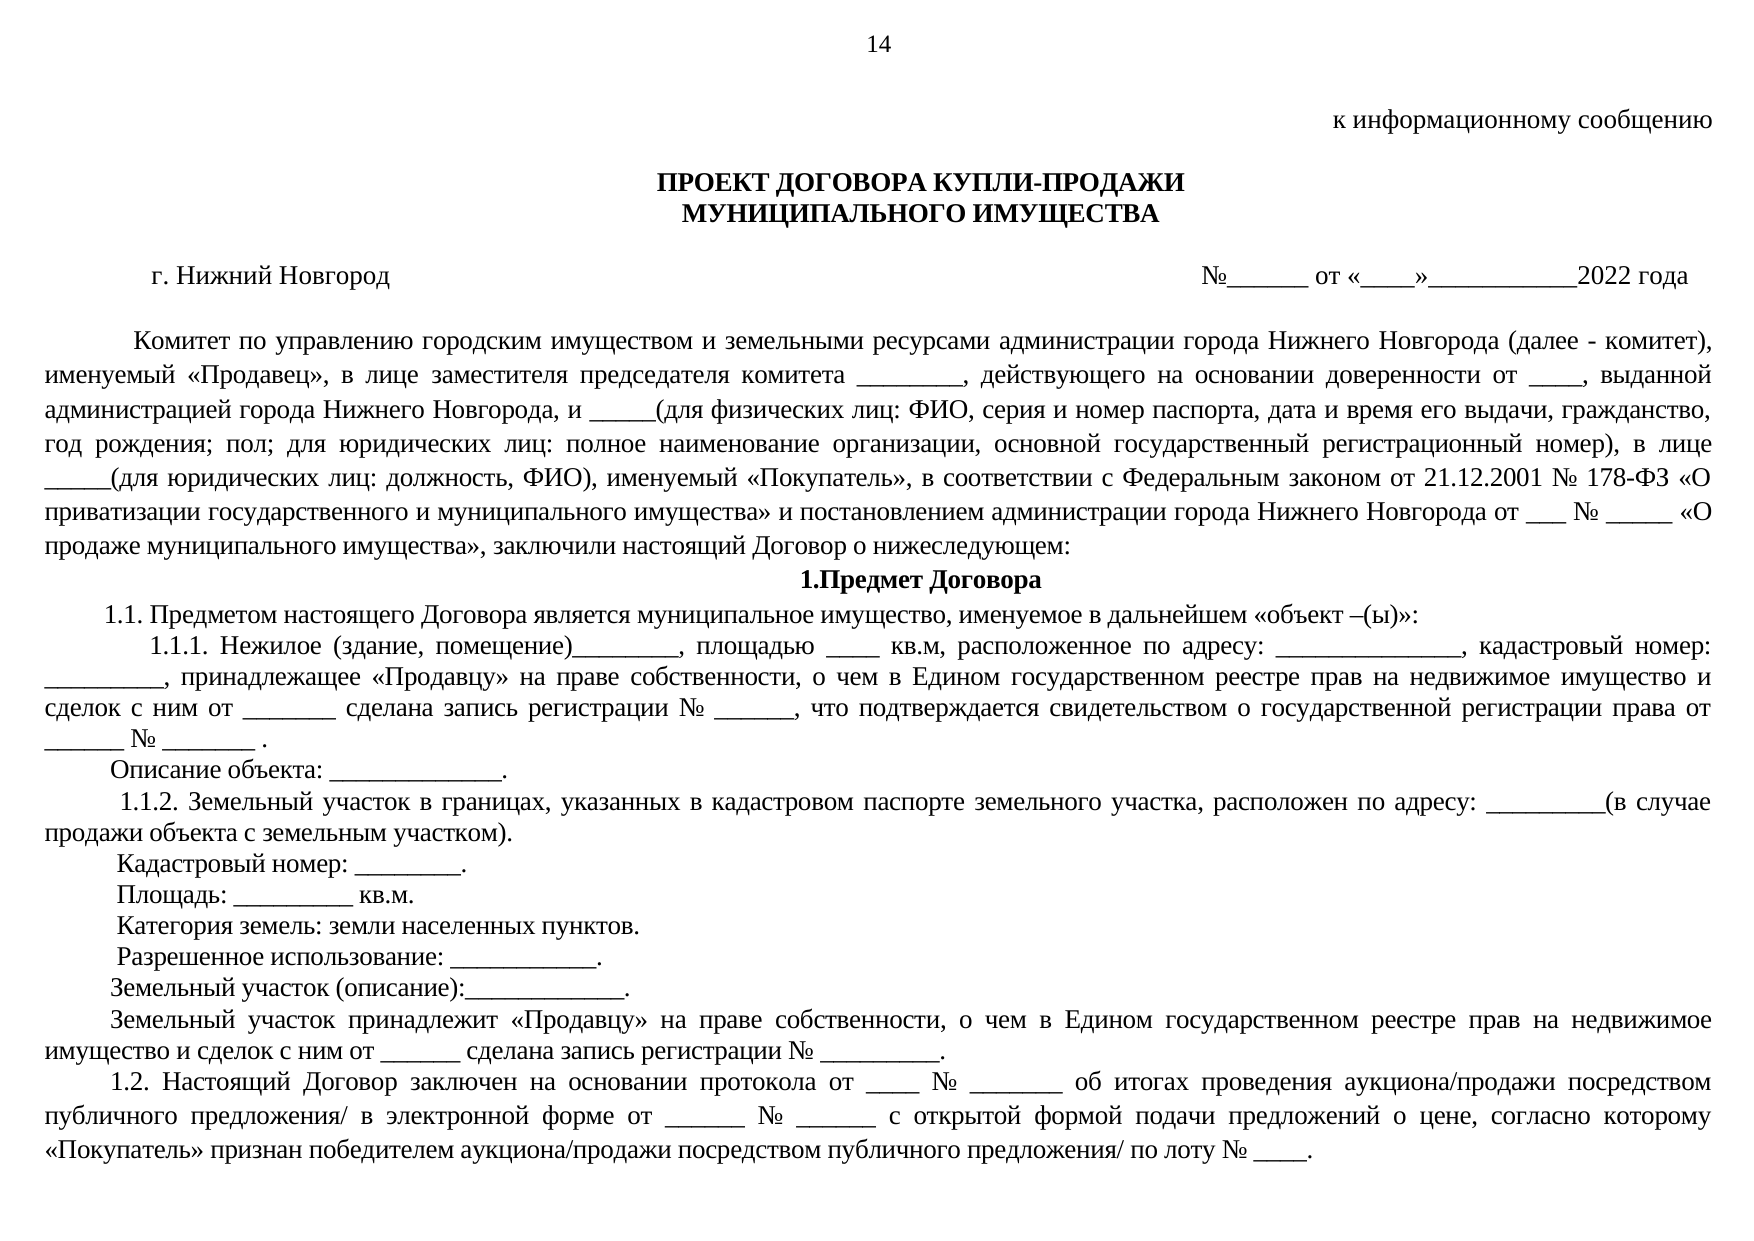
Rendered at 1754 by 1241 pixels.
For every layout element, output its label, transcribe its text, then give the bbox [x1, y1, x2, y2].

text Площадь: _________ кв.м. [44, 878, 1713, 909]
text Кадастровый номер: ________. [44, 847, 1713, 878]
text 1.1. Предметом настоящего Договора является муниципальное имущество, именуемое в дальнейшем «объект –(ы)»: [44, 598, 1713, 629]
text Земельный участок принадлежит «Продавцу» на праве собственности, о чем в Едином государственном реестре прав на недвижимое имущество и сделок с ним от ______ сделана запись регистрации № _________. [44, 1003, 1713, 1065]
text Категория земель: земли населенных пунктов. [44, 909, 1713, 940]
text Описание объекта: _____________. [44, 753, 1713, 785]
text 1.2. Настоящий Договор заключен на основании протокола от ____ № _______ об итогах проведения аукциона/продажи посредством публичного предложения/ в электронной форме от ______ № ______ с открытой формой подачи предложений о цене, согласно которому «Покупатель» признан победителем аукциона/продажи посредством публичного предложения/ по лоту № ____. [44, 1065, 1713, 1164]
text ПРОЕКТ ДОГОВОРА КУПЛИ-ПРОДАЖИ [44, 166, 1713, 197]
text 1.1.1. Нежилое (здание, помещение)________, площадью ____ кв.м, расположенное по адресу: ______________, кадастровый номер: _________, принадлежащее «Продавцу» на праве собственности, о чем в Едином государственном реестре прав на недвижимое имущество и сделок с ним от _______ сделана запись регистрации № ______, что подтверждается свидетельством о государственной регистрации права от ______ № _______ . [44, 629, 1713, 753]
text 1.1.2. Земельный участок в границах, указанных в кадастровом паспорте земельного участка, расположен по адресу: _________(в случае продажи объекта с земельным участком). [44, 785, 1713, 847]
text г. Нижний Новгород №______ от «____»___________2022 года [44, 259, 1713, 290]
text Разрешенное использование: ___________. [44, 940, 1713, 972]
text Комитет по управлению городским имуществом и земельными ресурсами администрации города Нижнего Новгорода (далее - комитет), именуемый «Продавец», в лице заместителя председателя комитета ________, действующего на основании доверенности от ____, выданной администрацией города Нижнего Новгорода, и _____(для физических лиц: ФИО, серия и номер паспорта, дата и время его выдачи, гражданство, год рождения; пол; для юридических лиц: полное наименование организации, основной государственный регистрационный номер), в лице _____(для юридических лиц: должность, ФИО), именуемый «Покупатель», в соответствии с Федеральным законом от 21.12.2001 № 178-ФЗ «О приватизации государственного и муниципального имущества» и постановлением администрации города Нижнего Новгорода от ___ № _____ «О продаже муниципального имущества», заключили настоящий Договор о нижеследующем: [44, 324, 1713, 561]
text Земельный участок (описание):____________. [44, 972, 1713, 1003]
text 1.Предмет Договора [44, 564, 1713, 595]
text к информационному сообщению [44, 103, 1713, 134]
text МУНИЦИПАЛЬНОГО ИМУЩЕСТВА [44, 197, 1713, 228]
